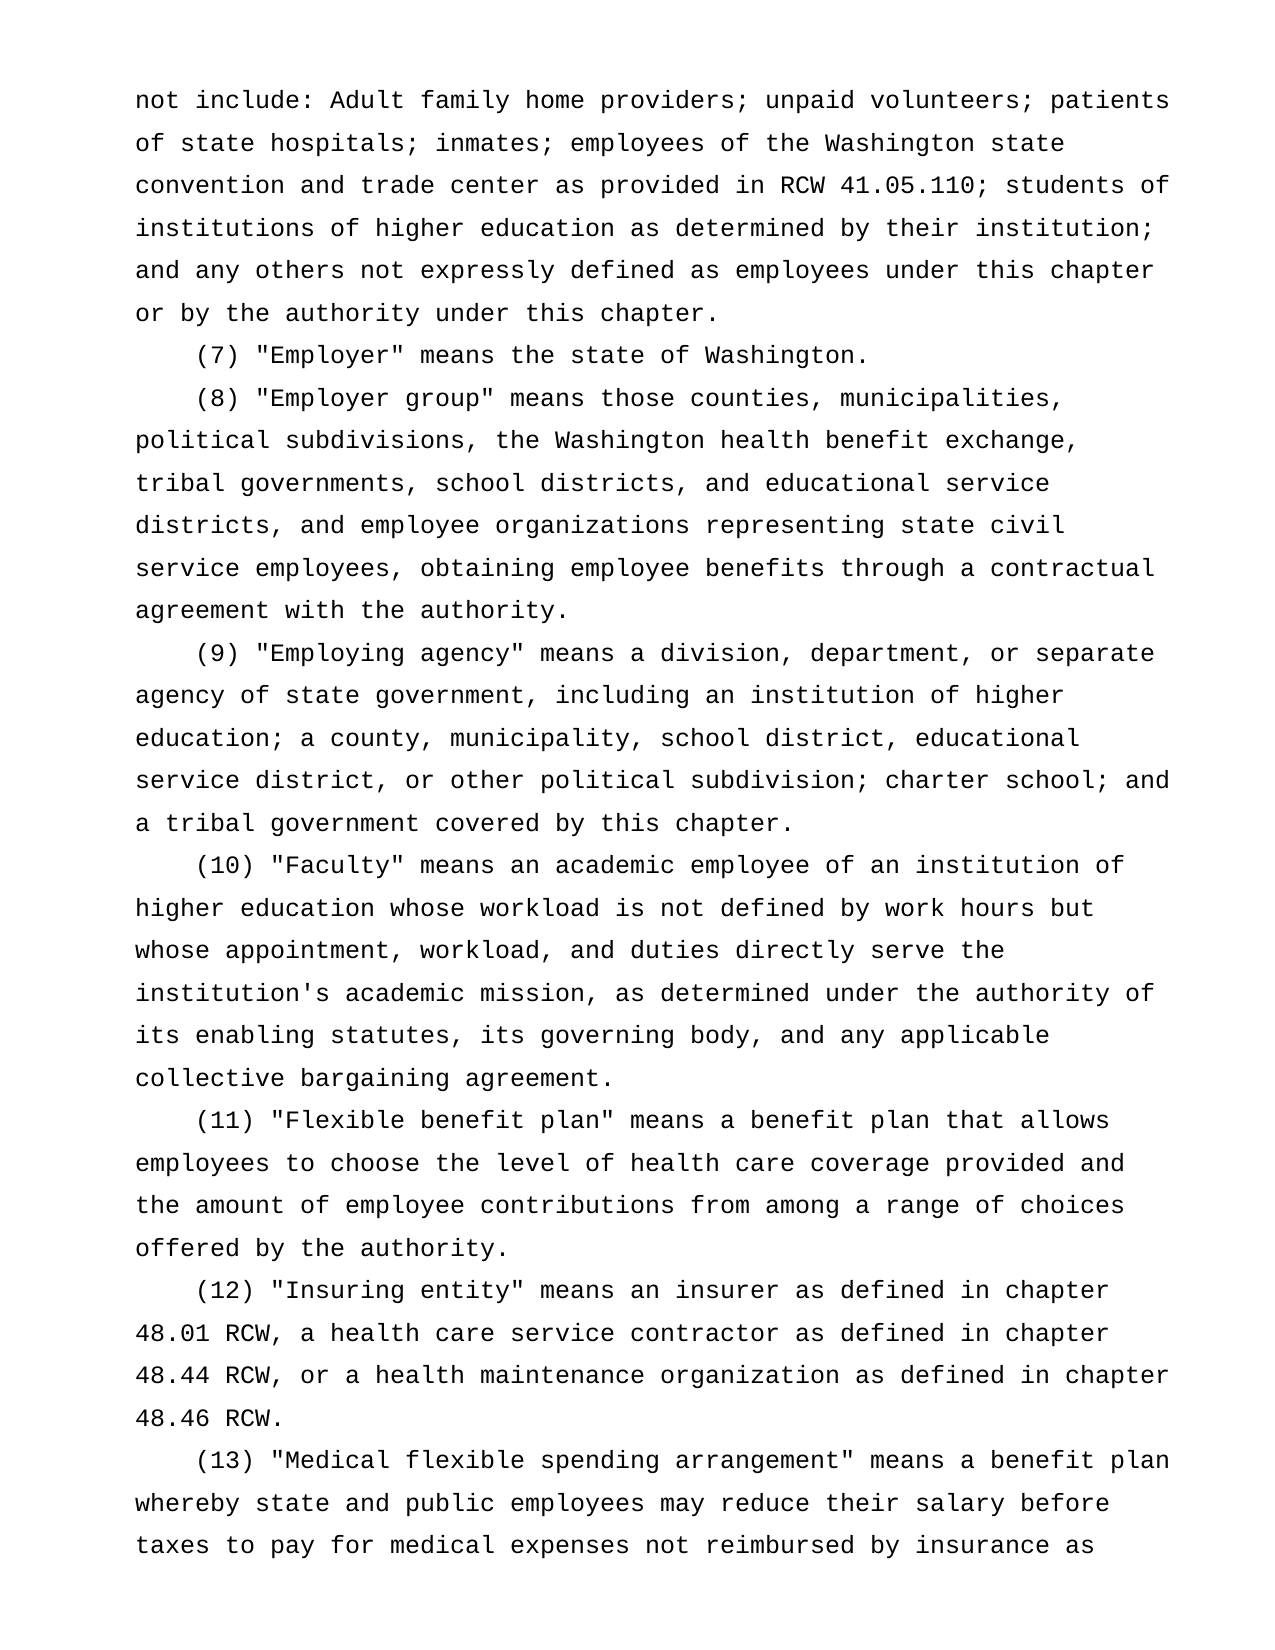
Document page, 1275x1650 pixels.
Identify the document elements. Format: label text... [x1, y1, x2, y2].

text (12) "Insuring entity" means an insurer as defined in chapter 48.01 RCW, a health care service contractor as defined in chapter 48.44 RCW, or a health maintenance organization as defined in chapter 48.46 RCW. [135, 1265, 1170, 1435]
text (11) "Flexible benefit plan" means a benefit plan that allows employees to choose the level of health care coverage provided and the amount of employee contributions from among a range of choices offered by the authority. [135, 1095, 1170, 1265]
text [135, 75, 1170, 330]
text (7) "Employer" means the state of Washington. [135, 330, 1170, 372]
text (10) "Faculty" means an academic employee of an institution of higher education whose workload is not defined by work hours but whose appointment, workload, and duties directly serve the institution's academic mission, as determined under the authority of its enabling statutes, its governing body, and any applicable collective bargaining agreement. [135, 840, 1170, 1095]
text (8) "Employer group" means those counties, municipalities, political subdivisions, the Washington health benefit exchange, tribal governments, school districts, and educational service districts, and employee organizations representing state civil service employees, obtaining employee benefits through a contractual agreement with the authority. [135, 372, 1170, 627]
text (9) "Employing agency" means a division, department, or separate agency of state government, including an institution of higher education; a county, municipality, school district, educational service district, or other political subdivision; charter school; and a tribal government covered by this chapter. [135, 627, 1170, 840]
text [135, 1435, 1170, 1562]
